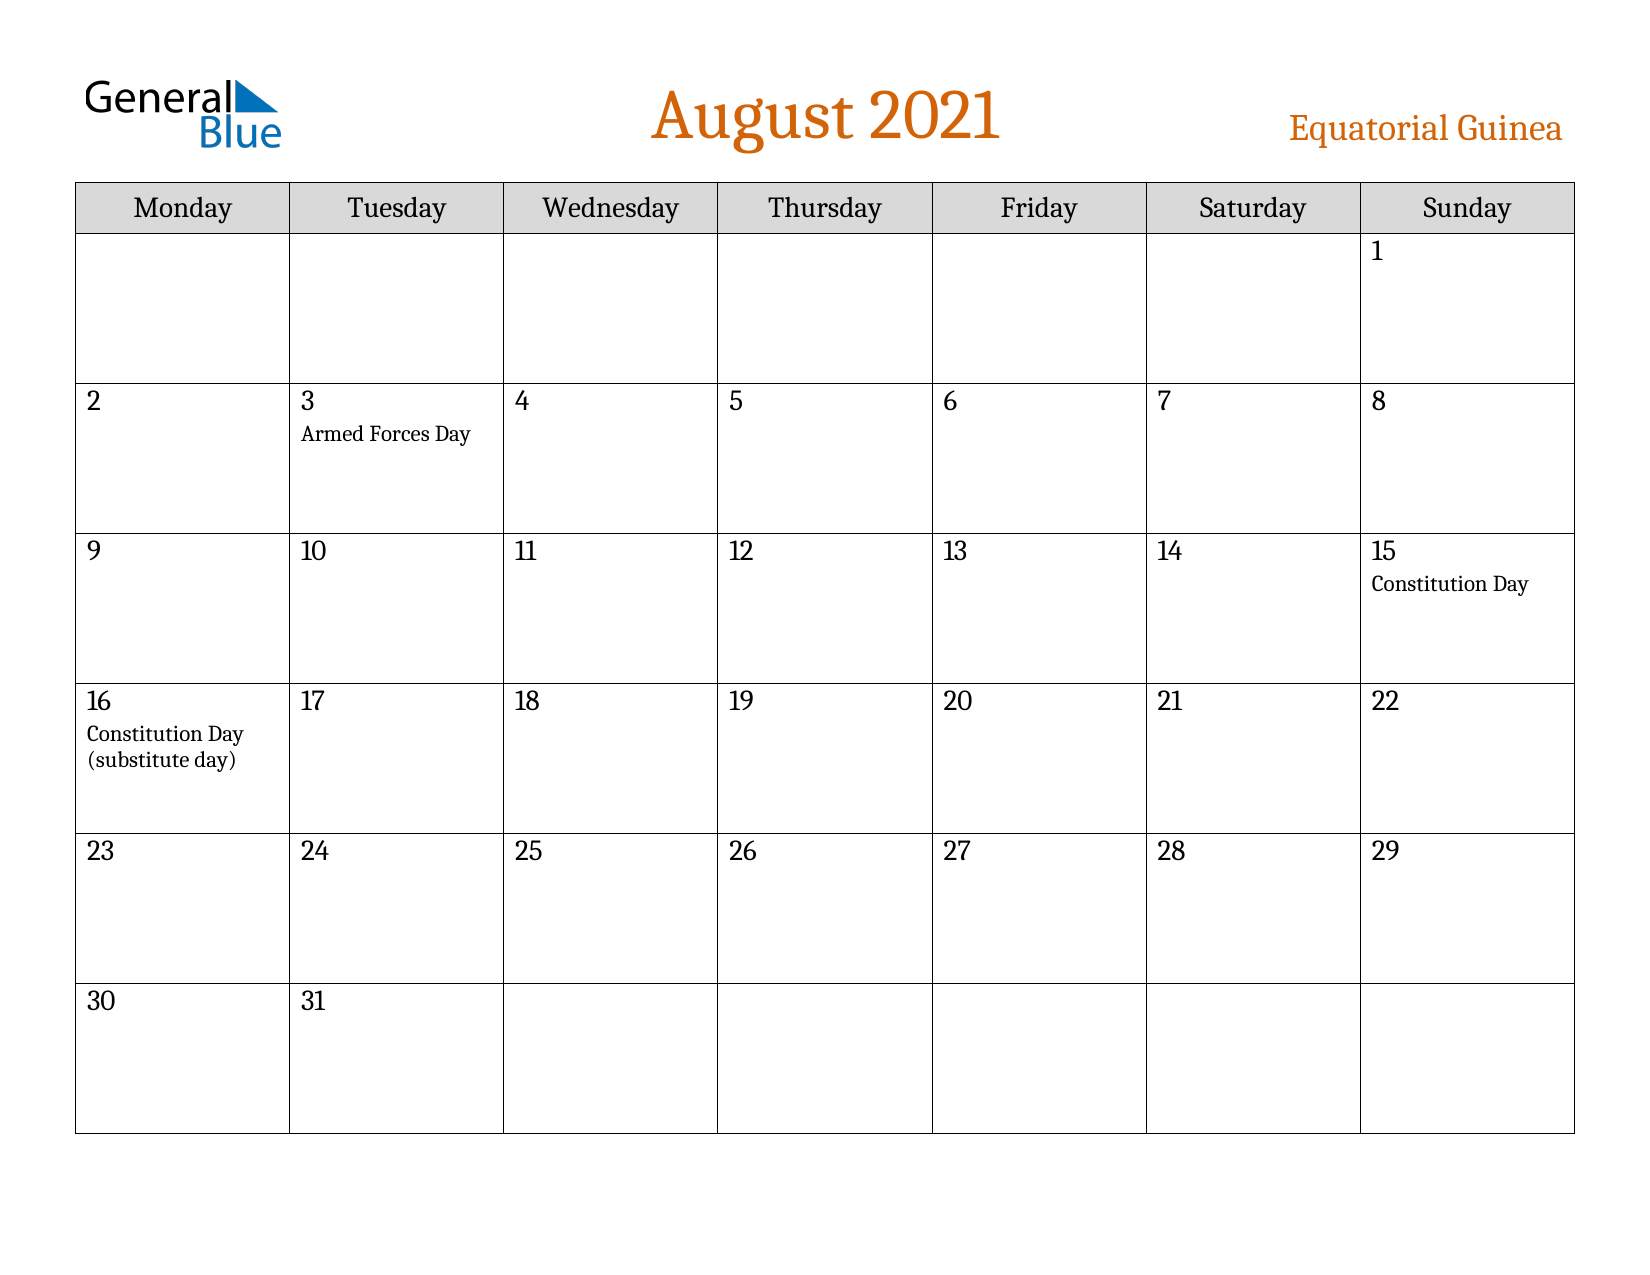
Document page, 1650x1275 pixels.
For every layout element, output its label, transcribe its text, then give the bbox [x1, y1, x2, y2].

table_cell 20 [933, 684, 1146, 720]
table_cell [76, 570, 289, 683]
table_cell [1361, 870, 1574, 983]
table_cell [718, 720, 932, 833]
table_cell Armed Forces Day [290, 420, 503, 533]
table_cell Saturday [1147, 183, 1360, 233]
table_cell [504, 234, 717, 270]
table_cell 14 [1147, 534, 1360, 570]
table_cell 29 [1361, 834, 1574, 870]
table_cell 13 [933, 534, 1146, 570]
table_cell 23 [76, 834, 289, 870]
table_cell [718, 570, 932, 683]
table_cell [1361, 270, 1574, 383]
table_cell 9 [76, 534, 289, 570]
table_cell 7 [1147, 384, 1360, 420]
table_cell 18 [504, 684, 717, 720]
table_cell [933, 570, 1146, 683]
table_cell [933, 870, 1146, 983]
table_cell Constitution Day (substitute day) [76, 720, 289, 833]
table_cell [718, 420, 932, 533]
table_cell [290, 570, 503, 683]
table_cell Constitution Day [1361, 570, 1574, 683]
table_cell [504, 420, 717, 533]
table_cell 3 [290, 384, 503, 420]
table_cell [76, 420, 289, 533]
table_cell [933, 984, 1146, 1020]
table_cell [933, 270, 1146, 383]
table_cell Thursday [718, 183, 932, 233]
table_cell [1361, 420, 1574, 533]
table_cell 4 [504, 384, 717, 420]
table_cell [290, 270, 503, 383]
table_cell 2 [76, 384, 289, 420]
table_cell [504, 720, 717, 833]
picture [86, 80, 281, 148]
table_cell [76, 234, 289, 270]
table_cell [718, 870, 932, 983]
table_cell 28 [1147, 834, 1360, 870]
table_cell [504, 984, 717, 1020]
table_cell [933, 720, 1146, 833]
table_header August 2021 [504, 75, 1146, 182]
table_cell Sunday [1361, 183, 1574, 233]
table_cell [76, 270, 289, 383]
table_cell [1361, 720, 1574, 833]
table_cell 17 [290, 684, 503, 720]
table_cell 26 [718, 834, 932, 870]
table_cell [1147, 1020, 1360, 1133]
table_cell [1147, 570, 1360, 683]
table_cell 22 [1361, 684, 1574, 720]
table_cell [1361, 984, 1574, 1020]
table_cell [1147, 270, 1360, 383]
table_cell [76, 870, 289, 983]
table_cell [504, 270, 717, 383]
table_cell 11 [504, 534, 717, 570]
table_cell 21 [1147, 684, 1360, 720]
table_cell Tuesday [290, 183, 503, 233]
table_cell Monday [76, 183, 289, 233]
table_cell [290, 720, 503, 833]
table_cell 25 [504, 834, 717, 870]
table_cell 12 [718, 534, 932, 570]
table_cell [290, 234, 503, 270]
table_cell [504, 1020, 717, 1133]
table_cell [1147, 870, 1360, 983]
table_header [76, 75, 503, 182]
table_cell [718, 984, 932, 1020]
table_cell [718, 270, 932, 383]
table_cell [718, 234, 932, 270]
table_cell 10 [290, 534, 503, 570]
table_cell Friday [933, 183, 1146, 233]
table_cell 30 [76, 984, 289, 1020]
table_cell [76, 1020, 289, 1133]
table_cell [1147, 720, 1360, 833]
table_cell [504, 870, 717, 983]
table_cell [290, 870, 503, 983]
table_cell [1147, 420, 1360, 533]
table_cell [504, 570, 717, 683]
table_cell [933, 234, 1146, 270]
table_cell 16 [76, 684, 289, 720]
table_header Equatorial Guinea [1146, 75, 1574, 182]
table_cell 8 [1361, 384, 1574, 420]
table_cell [933, 1020, 1146, 1133]
table_cell 27 [933, 834, 1146, 870]
table_cell [1361, 1020, 1574, 1133]
table_cell Wednesday [504, 183, 717, 233]
table_cell [1147, 984, 1360, 1020]
table_cell 24 [290, 834, 503, 870]
table_cell [933, 420, 1146, 533]
table_cell 19 [718, 684, 932, 720]
table_cell 6 [933, 384, 1146, 420]
table_cell 5 [718, 384, 932, 420]
table_cell [290, 1020, 503, 1133]
table_cell 1 [1361, 234, 1574, 270]
table_cell [1147, 234, 1360, 270]
table_cell 31 [290, 984, 503, 1020]
table_cell [718, 1020, 932, 1133]
table_cell 15 [1361, 534, 1574, 570]
